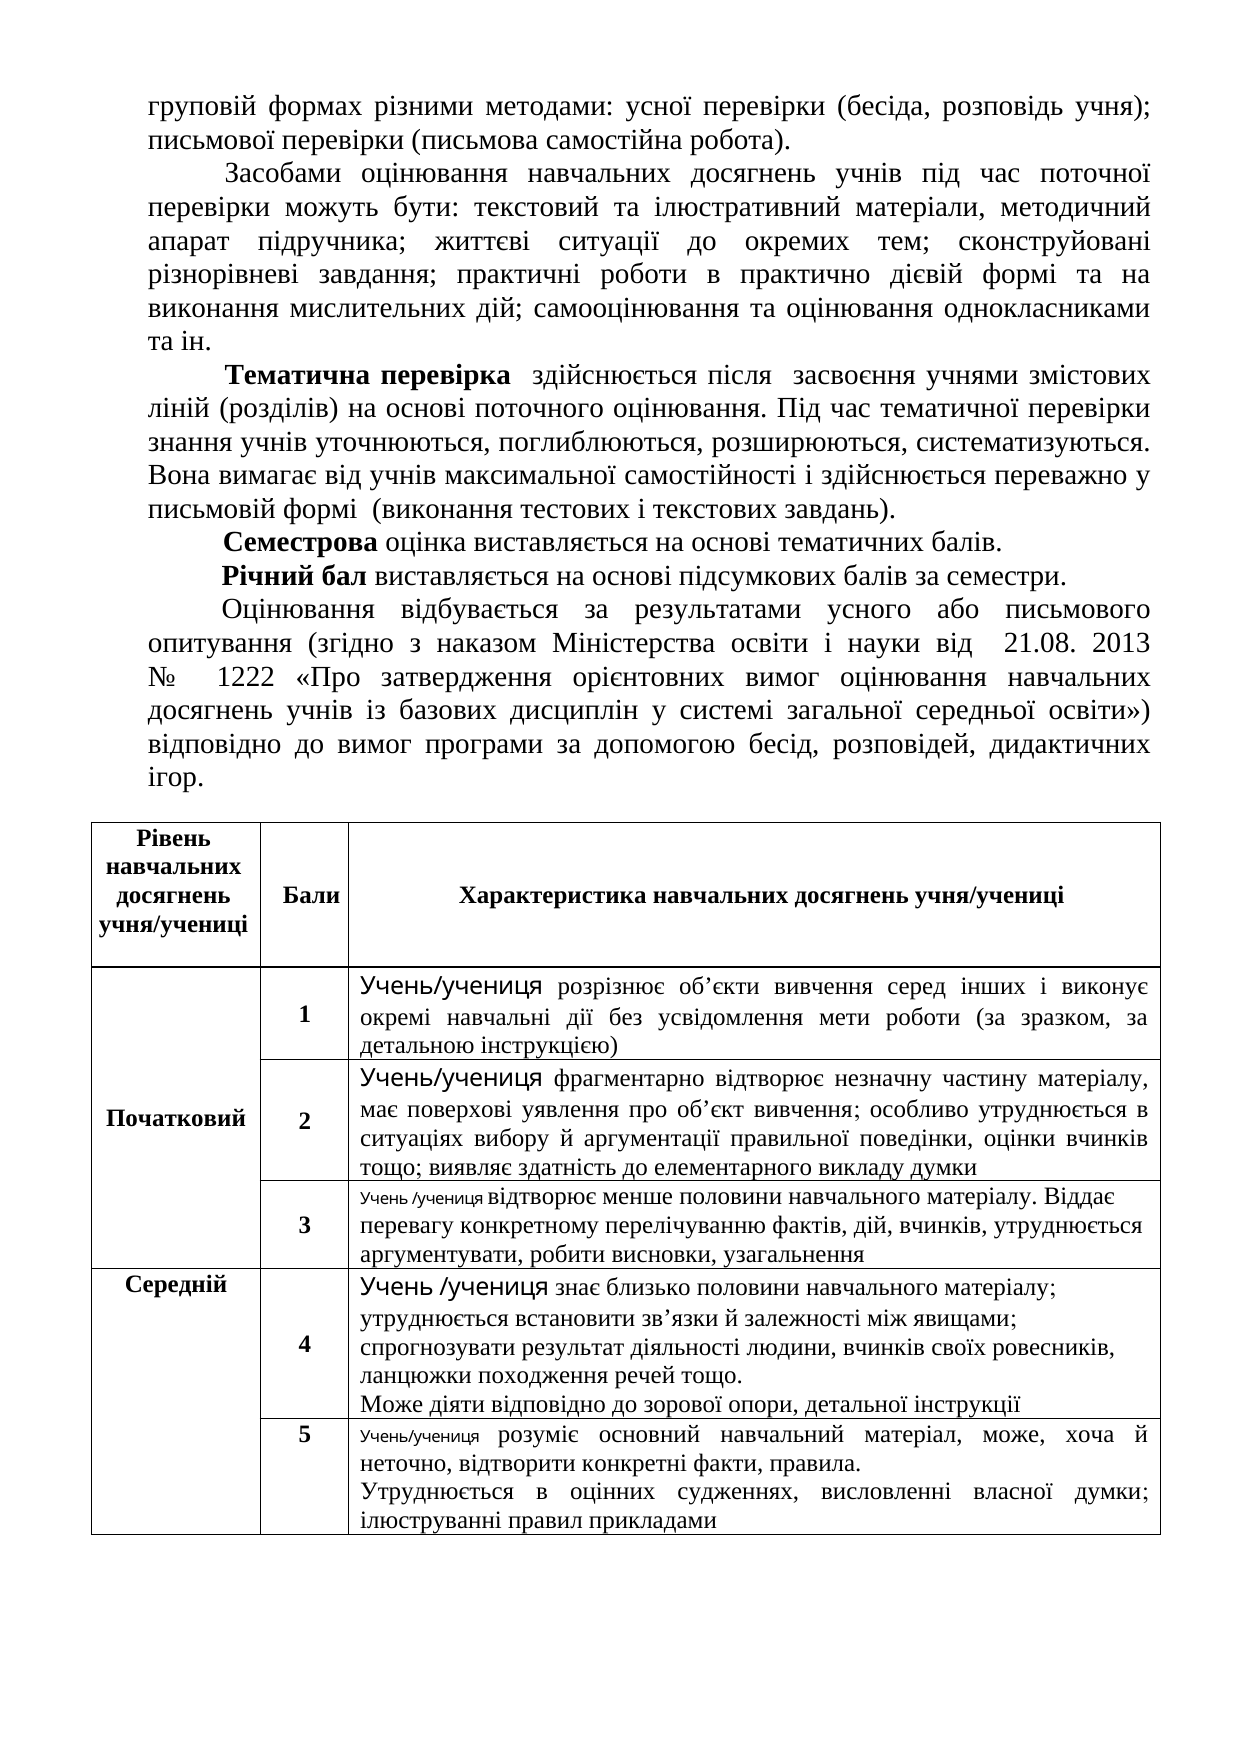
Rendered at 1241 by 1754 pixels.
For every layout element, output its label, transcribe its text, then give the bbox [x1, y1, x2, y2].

table_cell Учень /учениця знає близько половини навчального матеріалу утруднюється встановити зв’язки й залежності між явищами спрогнозувати результат діяльності людини, вчинків своїх ровесників, ланцюжки походження речей тощо. Може діяти відповідно до зорової опори, детальної інструкції [349, 1269, 1160, 1418]
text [148, 88, 1152, 156]
table_header Бали [261, 823, 348, 966]
text Семестрова оцінка виставляється на основі тематичних балів. [148, 524, 1152, 558]
text Річний бал виставляється на основі підсумкових балів за семестри. [148, 558, 1152, 592]
text Тематична перевірка здійснюється після засвоєння учнями змістових ліній (розділів) на основі поточного оцінювання. Під час тематичної перевірки знання учнів уточнюються, поглиблюються, розширюються, систематизуються. Вона вимагає від учнів максимальної самостійності і здійснюється переважно у письмовій формі (виконання тестових і текстових завдань). [148, 357, 1152, 524]
table_cell Початковий [92, 968, 260, 1268]
table_cell 5 [261, 1419, 348, 1534]
table_cell Середній [92, 1269, 260, 1534]
table_cell 3 [261, 1181, 348, 1268]
table_cell Учень/учениця розрізнює об’єкти вивчення серед інших і виконує окремі навчальні дії без усвідомлення мети роботи (за зразком, за детальною інструкцією) [349, 968, 1160, 1059]
table_cell 1 [261, 968, 348, 1059]
table_cell Учень/учениця розуміє основний навчальний матеріал, може, хоча й неточно, відтворити конкретні факти, правила. Утруднюється в оцінних судженнях, висловленні власної думки ілюструванні правил прикладами [349, 1419, 1160, 1534]
table_cell Учень /учениця відтворює менше половини навчального матеріалу. Віддає перевагу конкретному перелічуванню фактів, дій, вчинків, утруднюється аргументувати, робити висновки, узагальнення [349, 1181, 1160, 1268]
table_header Рівень навчальних досягнень учня/учениці [92, 823, 260, 966]
text Засобами оцінювання навчальних досягнень учнів під час поточної перевірки можуть бути: текстовий та ілюстративний матеріали, методичний апарат підручника; життєві ситуації до окремих тем; сконструйовані різнорівневі завдання; практичні роботи в практично дієвій формі та на виконання мислительних дій; самооцінювання та оцінювання однокласниками та ін. [148, 156, 1152, 357]
table_cell 2 [261, 1060, 348, 1180]
table_header Характеристика навчальних досягнень учня/учениці [349, 823, 1160, 966]
table_cell Учень/учениця фрагментарно відтворює незначну частину матеріалу, має поверхові уявлення про об’єкт вивчення особливо утруднюється в ситуаціях вибору й аргументації правильної поведінки, оцінки вчинків тощо виявляє здатність до елементарного викладу думки [349, 1060, 1160, 1180]
table_cell 4 [261, 1269, 348, 1418]
text Оцінювання відбувається за результатами усного або письмового опитування (згідно з наказом Міністерства освіти і науки від 21.08. 2013 № 1222 «Про затвердження орієнтовних вимог оцінювання навчальних досягнень учнів із базових дисциплін у системі загальної середньої освіти») відповідно до вимог програми за допомогою бесід, розповідей, дидактичних ігор. [148, 592, 1152, 793]
